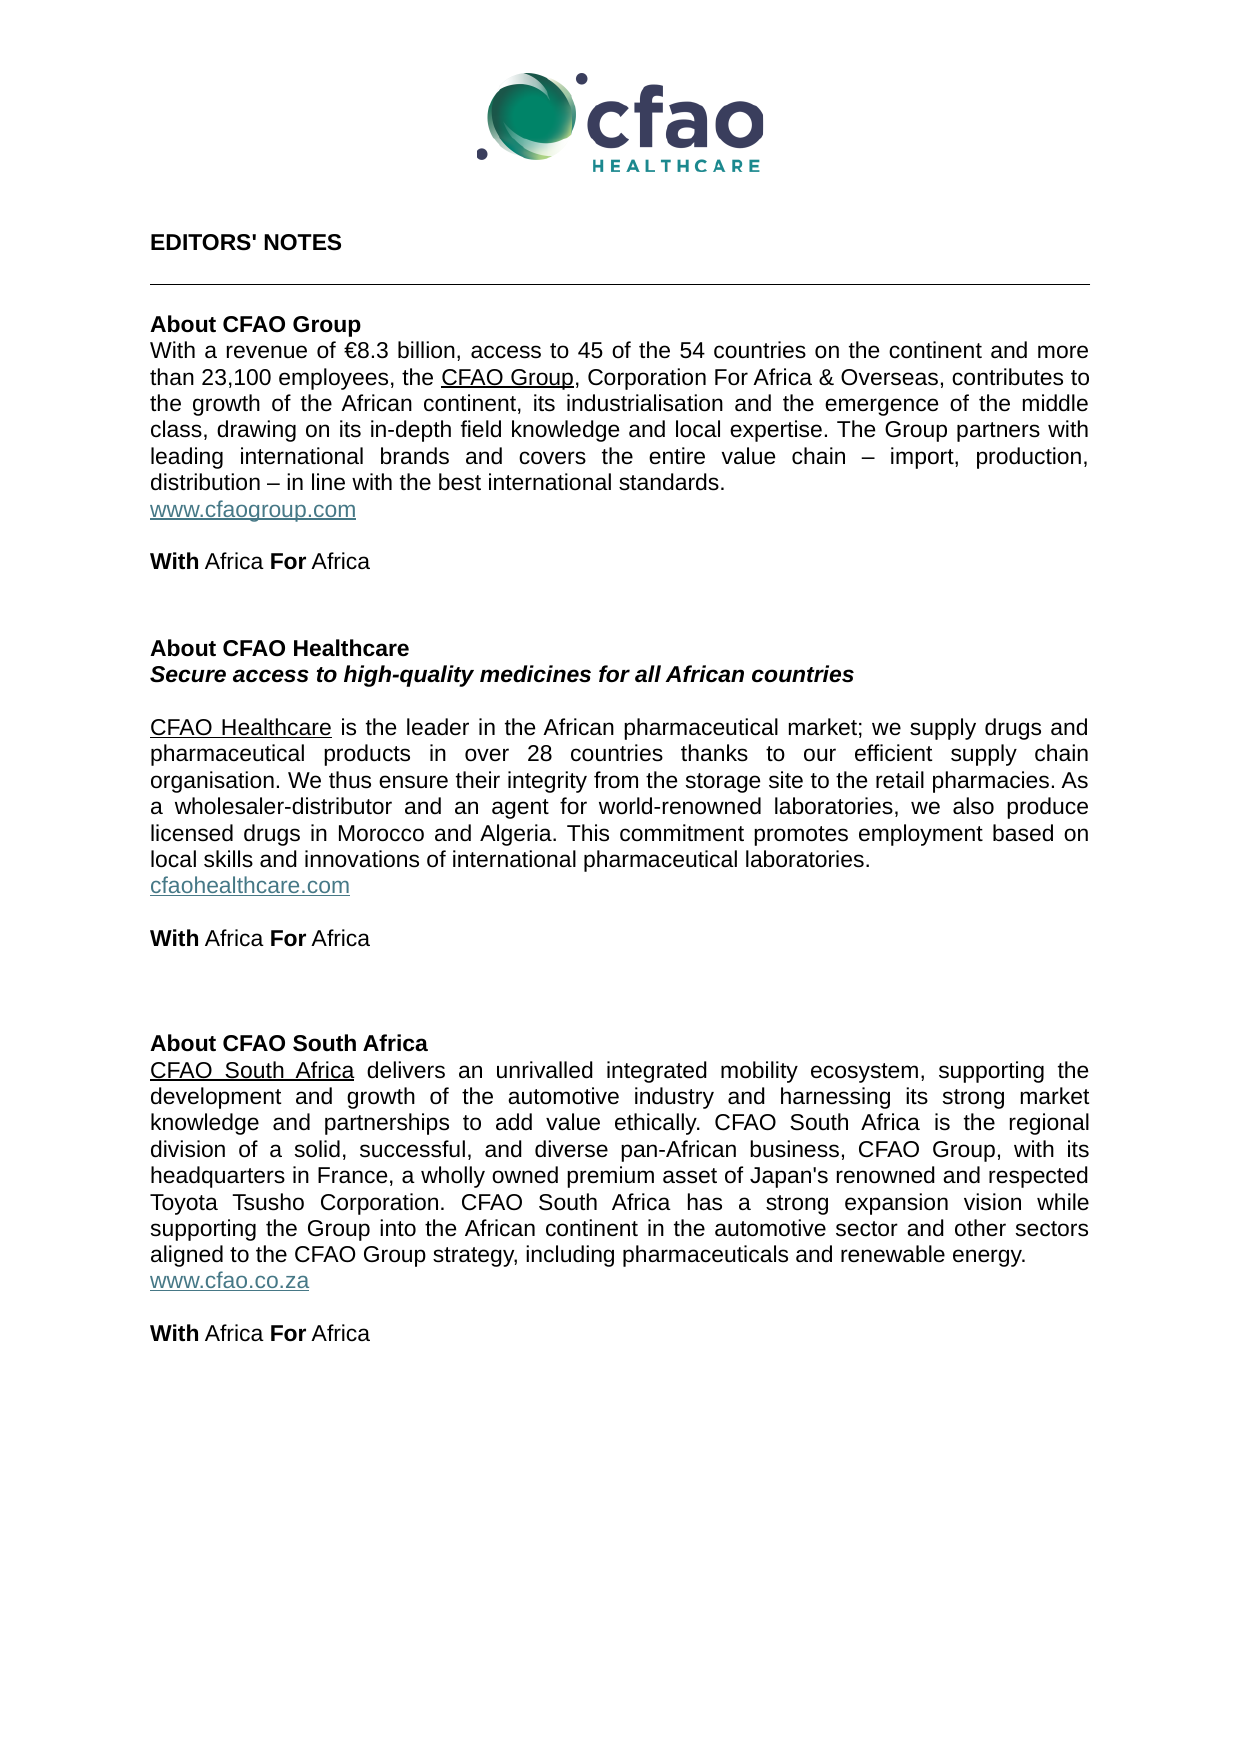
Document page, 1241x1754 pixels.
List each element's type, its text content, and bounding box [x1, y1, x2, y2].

text About CFAO Group [150, 311, 1090, 337]
text CFAO Healthcare is the leader in the African pharmaceutical market; we supply drugs and pharmaceutical products in over 28 countries thanks to our efficient supply chain organisation. We thus ensure their integrity from the storage site to the retail pharmacies. As a wholesaler-distributor and an agent for world-renowned laboratories, we also produce licensed drugs in Morocco and Algeria. This commitment promotes employment based on local skills and innovations of international pharmaceutical laboratories. [150, 714, 1090, 872]
text CFAO South Africa delivers an unrivalled integrated mobility ecosystem, supporting the development and growth of the automotive industry and harnessing its strong market knowledge and partnerships to add value ethically. CFAO South Africa is the regional division of a solid, successful, and diverse pan-African business, CFAO Group, with its headquarters in France, a wholly owned premium asset of Japan's renowned and respected Toyota Tsusho Corporation. CFAO South Africa has a strong expansion vision while supporting the Group into the African continent in the automotive sector and other sectors aligned to the CFAO Group strategy, including pharmaceuticals and renewable energy. [150, 1057, 1090, 1267]
text With Africa For Africa [150, 1320, 1090, 1347]
text www.cfao.co.za [150, 1267, 1090, 1294]
text With a revenue of €8.3 billion, access to 45 of the 54 countries on the continent and more than 23,100 employees, the CFAO Group, Corporation For Africa & Overseas, contributes to the growth of the African continent, its industrialisation and the emergence of the middle class, drawing on its in-depth field knowledge and local expertise. The Group partners with leading international brands and covers the entire value chain – import, production, distribution – in line with the best international standards. [150, 337, 1090, 496]
text About CFAO South Africa [150, 1030, 1090, 1057]
text EDITORS' NOTES [150, 229, 1090, 255]
text www.cfaogroup.com [150, 496, 1090, 522]
text With Africa For Africa [150, 548, 1090, 609]
text Secure access to high-quality medicines for all African countries [150, 661, 1090, 688]
picture [477, 73, 764, 172]
text cfaohealthcare.com [150, 872, 1090, 898]
text With Africa For Africa [150, 925, 1090, 951]
text About CFAO Healthcare [150, 635, 1090, 661]
